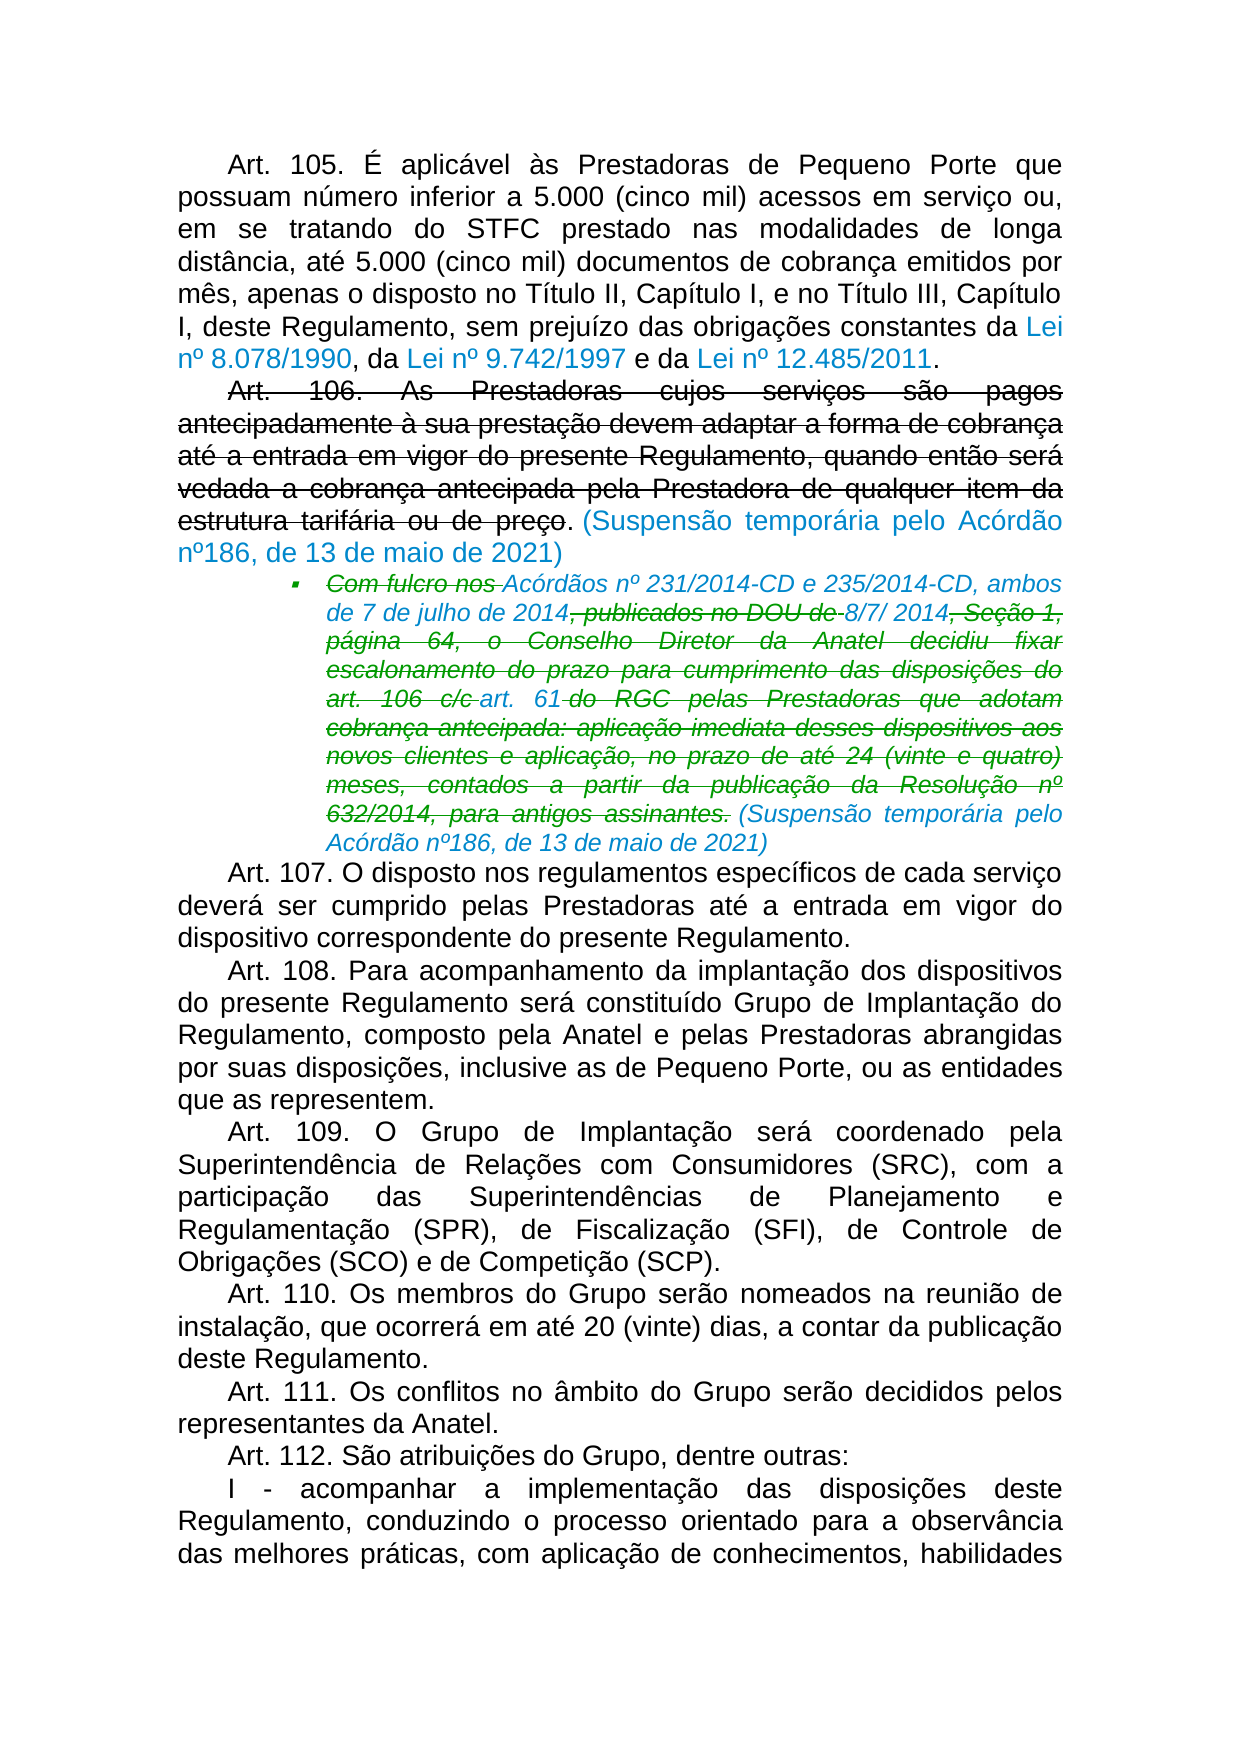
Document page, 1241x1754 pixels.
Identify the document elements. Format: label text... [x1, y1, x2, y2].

text Art. 111. Os conflitos no âmbito do Grupo serão decididos pelos representantes da Anatel. [177, 1374, 1063, 1439]
text Art. 110. Os membros do Grupo serão nomeados na reunião de instalação, que ocorrerá em até 20 (vinte) dias, a contar da publicação deste Regulamento. [177, 1277, 1063, 1374]
text Art. 107. O disposto nos regulamentos específicos de cada serviço deverá ser cumprido pelas Prestadoras até a entrada em vigor do dispositivo correspondente do presente Regulamento. [177, 856, 1063, 953]
text Art. 109. O Grupo de Implantação será coordenado pela Superintendência de Relações com Consumidores (SRC), com a participação das Superintendências de Planejamento e Regulamentação (SPR), de Fiscalização (SFI), de Controle de Obrigações (SCO) e de Competição (SCP). [177, 1115, 1063, 1277]
text Art. 112. São atribuições do Grupo, dentre outras: [177, 1439, 1063, 1472]
text Art. 108. Para acompanhamento da implantação dos dispositivos do presente Regulamento será constituído Grupo de Implantação do Regulamento, composto pela Anatel e pelas Prestadoras abrangidas por suas disposições, inclusive as de Pequeno Porte, ou as entidades que as representem. [177, 953, 1063, 1115]
text Art. 106. As Prestadoras cujos serviços são pagos antecipadamente à sua prestação devem adaptar a forma de cobrança até a entrada em vigor do presente Regulamento, quando então será vedada a cobrança antecipada pela Prestadora de qualquer item da estrutura tarifária ou de preço. (Suspensão temporária pelo Acórdão nº186, de 13 de maio de 2021) [177, 426, 1063, 457]
text Art. 106. As Prestadoras cujos serviços são pagos antecipadamente à sua prestação devem adaptar a forma de cobrança até a entrada em vigor do presente Regulamento, quando então será vedada a cobrança antecipada pela Prestadora de qualquer item da estrutura tarifária ou de preço. (Suspensão temporária pelo Acórdão nº186, de 13 de maio de 2021) [177, 458, 1063, 489]
list Com fulcro nos Acórdãos nº 231/2014-CD e 235/2014-CD, ambos de 7 de julho de 2014, publicados no DOU de 8/7/ 2014, Seção 1, página 64, o Conselho Diretor da Anatel decidiu fixar escalonamento do prazo para cumprimento das disposições do art. 106 c/c art. 61 do RGC pelas Prestadoras que adotam cobrança antecipada: aplicação imediata desses dispositivos aos novos clientes e aplicação, no prazo de até 24 (vinte e quatro) meses, contados a partir da publicação da Resolução nº 632/2014, para antigos assinantes. (Suspensão temporária pelo Acórdão nº186, de 13 de maio de 2021) [288, 569, 1063, 856]
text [177, 1472, 1063, 1569]
text Art. 106. As Prestadoras cujos serviços são pagos antecipadamente à sua prestação devem adaptar a forma de cobrança até a entrada em vigor do presente Regulamento, quando então será vedada a cobrança antecipada pela Prestadora de qualquer item da estrutura tarifária ou de preço. (Suspensão temporária pelo Acórdão nº186, de 13 de maio de 2021) [177, 490, 1063, 569]
text Art. 106. As Prestadoras cujos serviços são pagos antecipadamente à sua prestação devem adaptar a forma de cobrança até a entrada em vigor do presente Regulamento, quando então será vedada a cobrança antecipada pela Prestadora de qualquer item da estrutura tarifária ou de preço. (Suspensão temporária pelo Acórdão nº186, de 13 de maio de 2021) [177, 374, 1063, 425]
text Art. 105. É aplicável às Prestadoras de Pequeno Porte que possuam número inferior a 5.000 (cinco mil) acessos em serviço ou, em se tratando do STFC prestado nas modalidades de longa distância, até 5.000 (cinco mil) documentos de cobrança emitidos por mês, apenas o disposto no Título II, Capítulo I, e no Título III, Capítulo I, deste Regulamento, sem prejuízo das obrigações constantes da Lei nº 8.078/1990, da Lei nº 9.742/1997 e da Lei nº 12.485/2011. [177, 148, 1063, 374]
